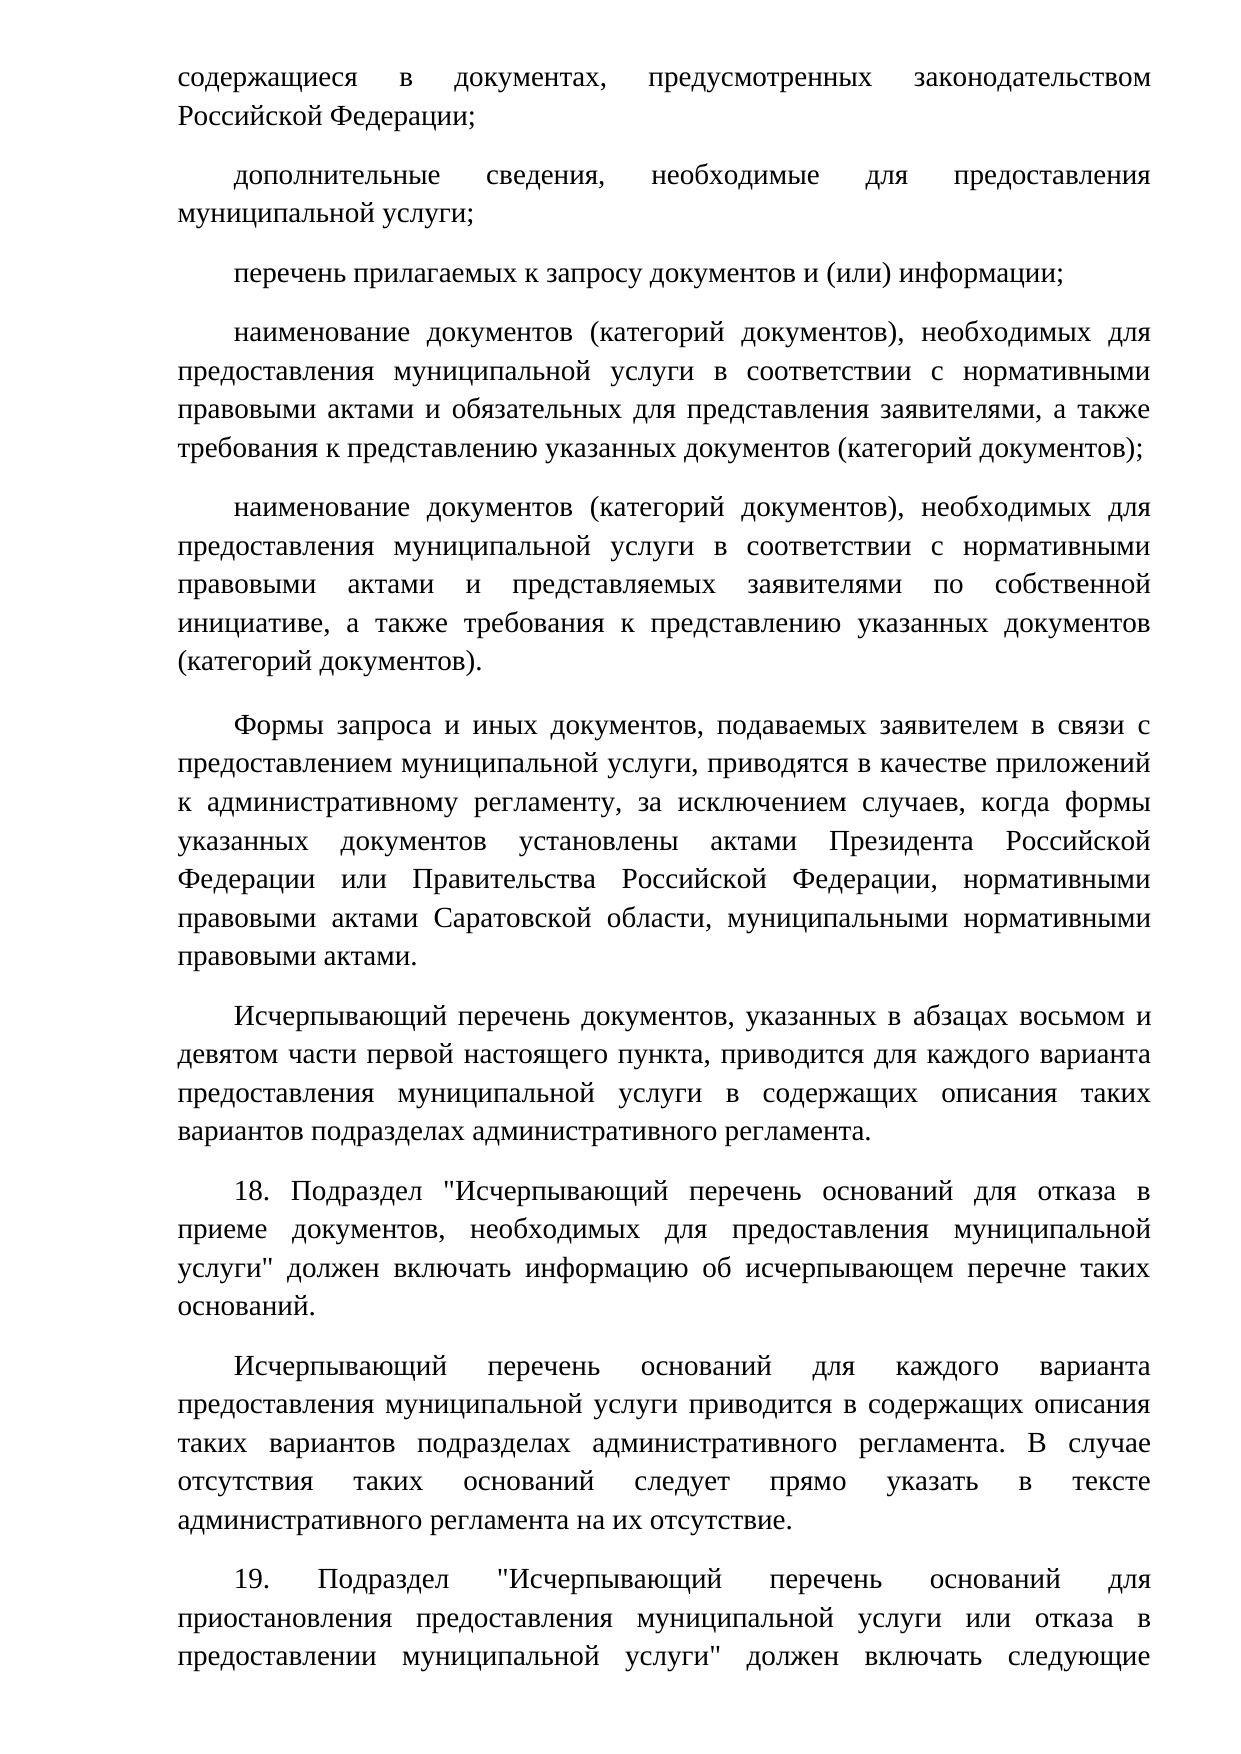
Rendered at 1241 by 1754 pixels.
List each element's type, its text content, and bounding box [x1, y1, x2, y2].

text Исчерпывающий перечень оснований для каждого варианта предоставления муниципальной услуги приводится в содержащих описания таких вариантов подразделах административного регламента. В случае отсутствия таких оснований следует прямо указать в тексте административного регламента на их отсутствие. [177, 1348, 1152, 1535]
text перечень прилагаемых к запросу документов и (или) информации; [177, 255, 1152, 288]
text Исчерпывающий перечень документов, указанных в абзацах восьмом и девятом части первой настоящего пункта, приводится для каждого варианта предоставления муниципальной услуги в содержащих описания таких вариантов подразделах административного регламента. [177, 998, 1152, 1147]
text наименование документов (категорий документов), необходимых для предоставления муниципальной услуги в соответствии с нормативными правовыми актами и обязательных для представления заявителями, а также требования к представлению указанных документов (категорий документов); [177, 314, 1152, 463]
text дополнительные сведения, необходимые для предоставления муниципальной услуги; [177, 157, 1152, 229]
text Формы запроса и иных документов, подаваемых заявителем в связи с предоставлением муниципальной услуги, приводятся в качестве приложений к административному регламенту, за исключением случаев, когда формы указанных документов установлены актами Президента Российской Федерации или Правительства Российской Федерации, нормативными правовыми актами Саратовской области, муниципальными нормативными правовыми актами. [177, 707, 1152, 972]
text наименование документов (категорий документов), необходимых для предоставления муниципальной услуги в соответствии с нормативными правовыми актами и представляемых заявителями по собственной инициативе, а также требования к представлению указанных документов (категорий документов). [177, 489, 1152, 677]
text 18. Подраздел "Исчерпывающий перечень оснований для отказа в приеме документов, необходимых для предоставления муниципальной услуги" должен включать информацию об исчерпывающем перечне таких оснований. [177, 1173, 1152, 1322]
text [177, 1561, 1152, 1672]
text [177, 59, 1152, 131]
